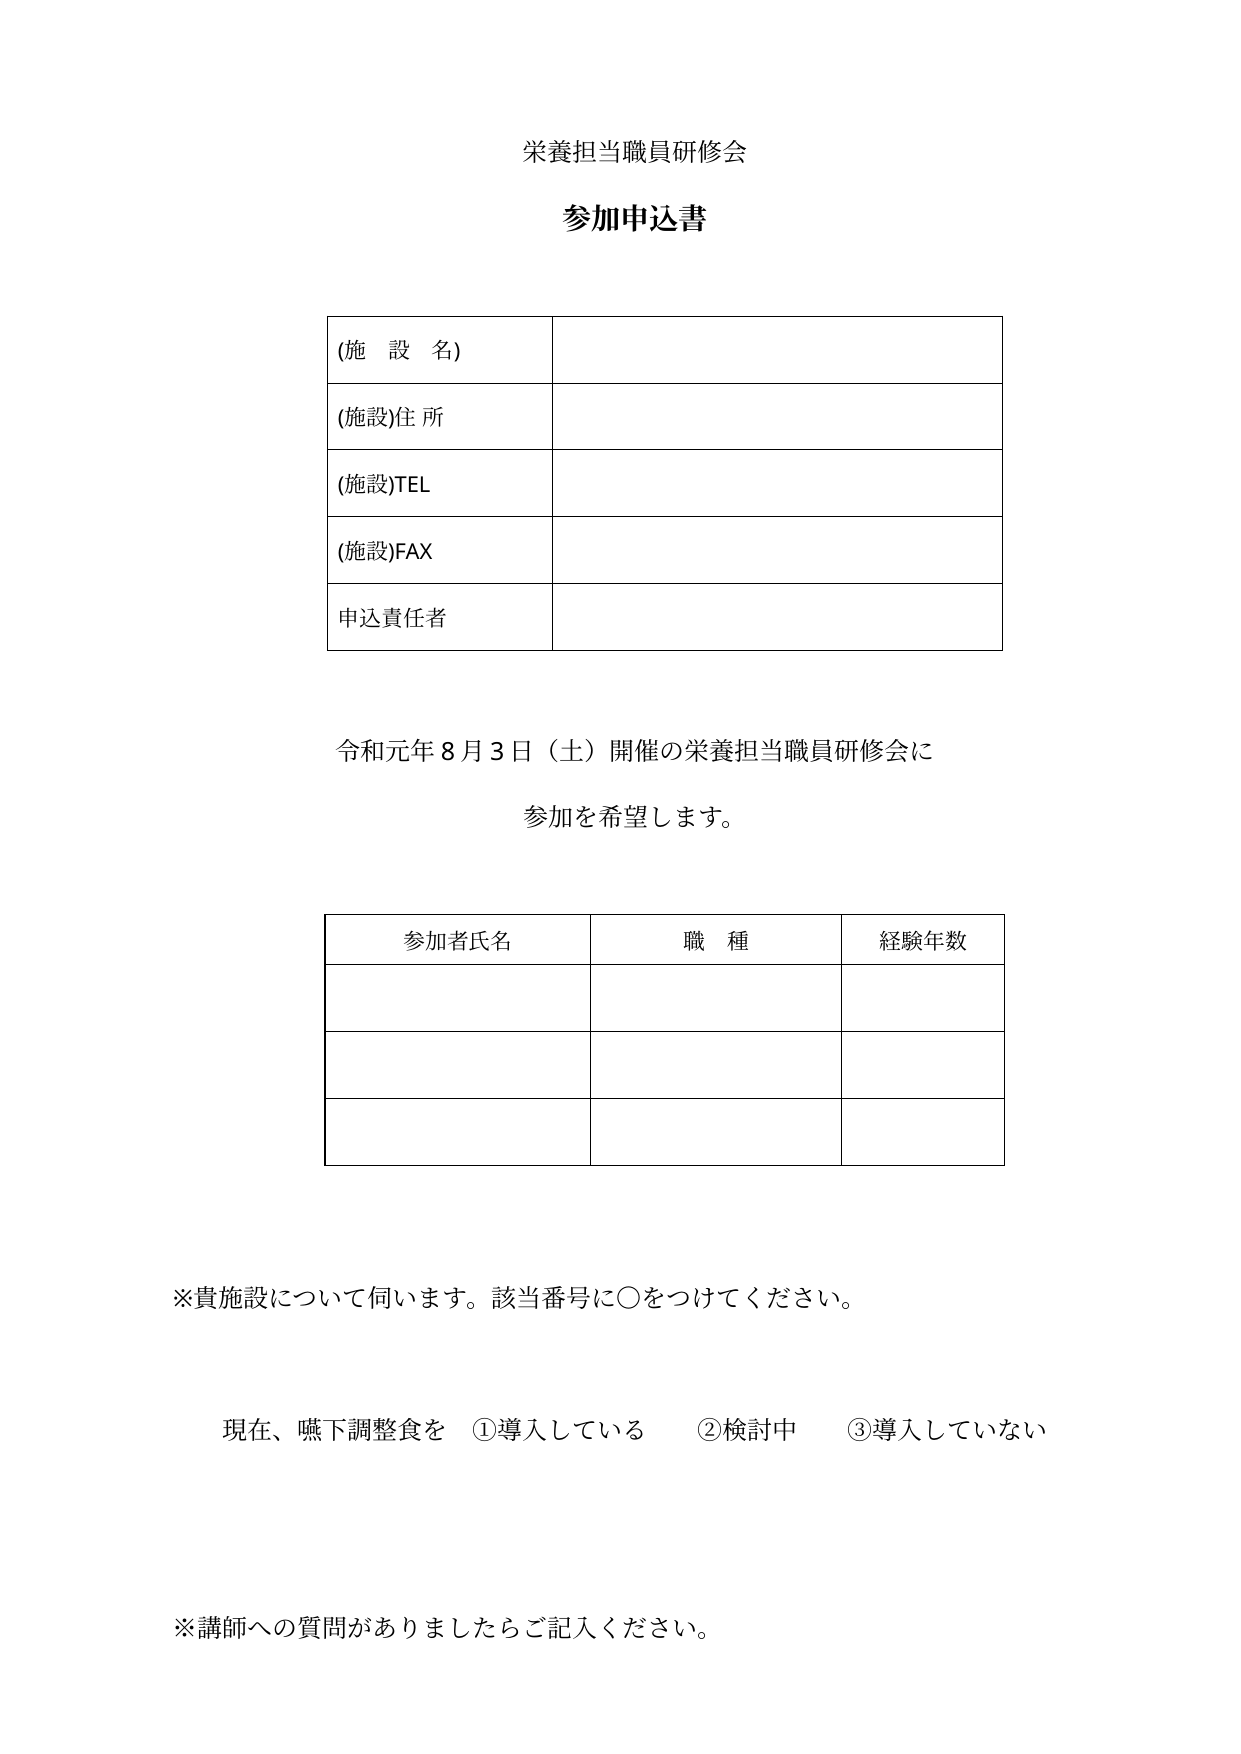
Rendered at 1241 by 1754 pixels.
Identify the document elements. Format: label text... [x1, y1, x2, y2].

table_cell [842, 1032, 1004, 1098]
text 栄養担当職員研修会 [148, 118, 1122, 184]
table_cell [842, 965, 1004, 1031]
table_cell (施設)FAX [328, 517, 552, 583]
text 参加を希望します。 [148, 783, 1122, 848]
table_cell [553, 384, 1002, 449]
table_cell (施設)TEL [328, 450, 552, 516]
table_cell (施設)住 所 [328, 384, 552, 449]
table_header 経験年数 [842, 915, 1004, 964]
table_cell 申込責任者 [328, 584, 552, 650]
table_cell [326, 965, 590, 1031]
table_cell [842, 1099, 1004, 1164]
text 現在、嚥下調整食を ①導入している ②検討中 ③導入していない [148, 1396, 1122, 1462]
table_cell [553, 584, 1002, 650]
table_cell [591, 1099, 841, 1164]
text ※講師への質問がありましたらご記入ください。 [148, 1593, 1122, 1659]
table_cell [553, 517, 1002, 583]
table_cell [591, 1032, 841, 1098]
table_header [553, 317, 1002, 382]
text 令和元年8月3日（土）開催の栄養担当職員研修会に [148, 717, 1122, 783]
table_header 参加者氏名 [326, 915, 590, 964]
table_cell [591, 965, 841, 1031]
table_header (施 設 名) [328, 317, 552, 382]
text 参加申込書 [148, 184, 1122, 250]
text ※貴施設について伺います。該当番号に〇をつけてください。 [148, 1264, 1122, 1330]
table_header 職 種 [591, 915, 841, 964]
table_cell [326, 1099, 590, 1164]
table_cell [553, 450, 1002, 516]
table_cell [326, 1032, 590, 1098]
